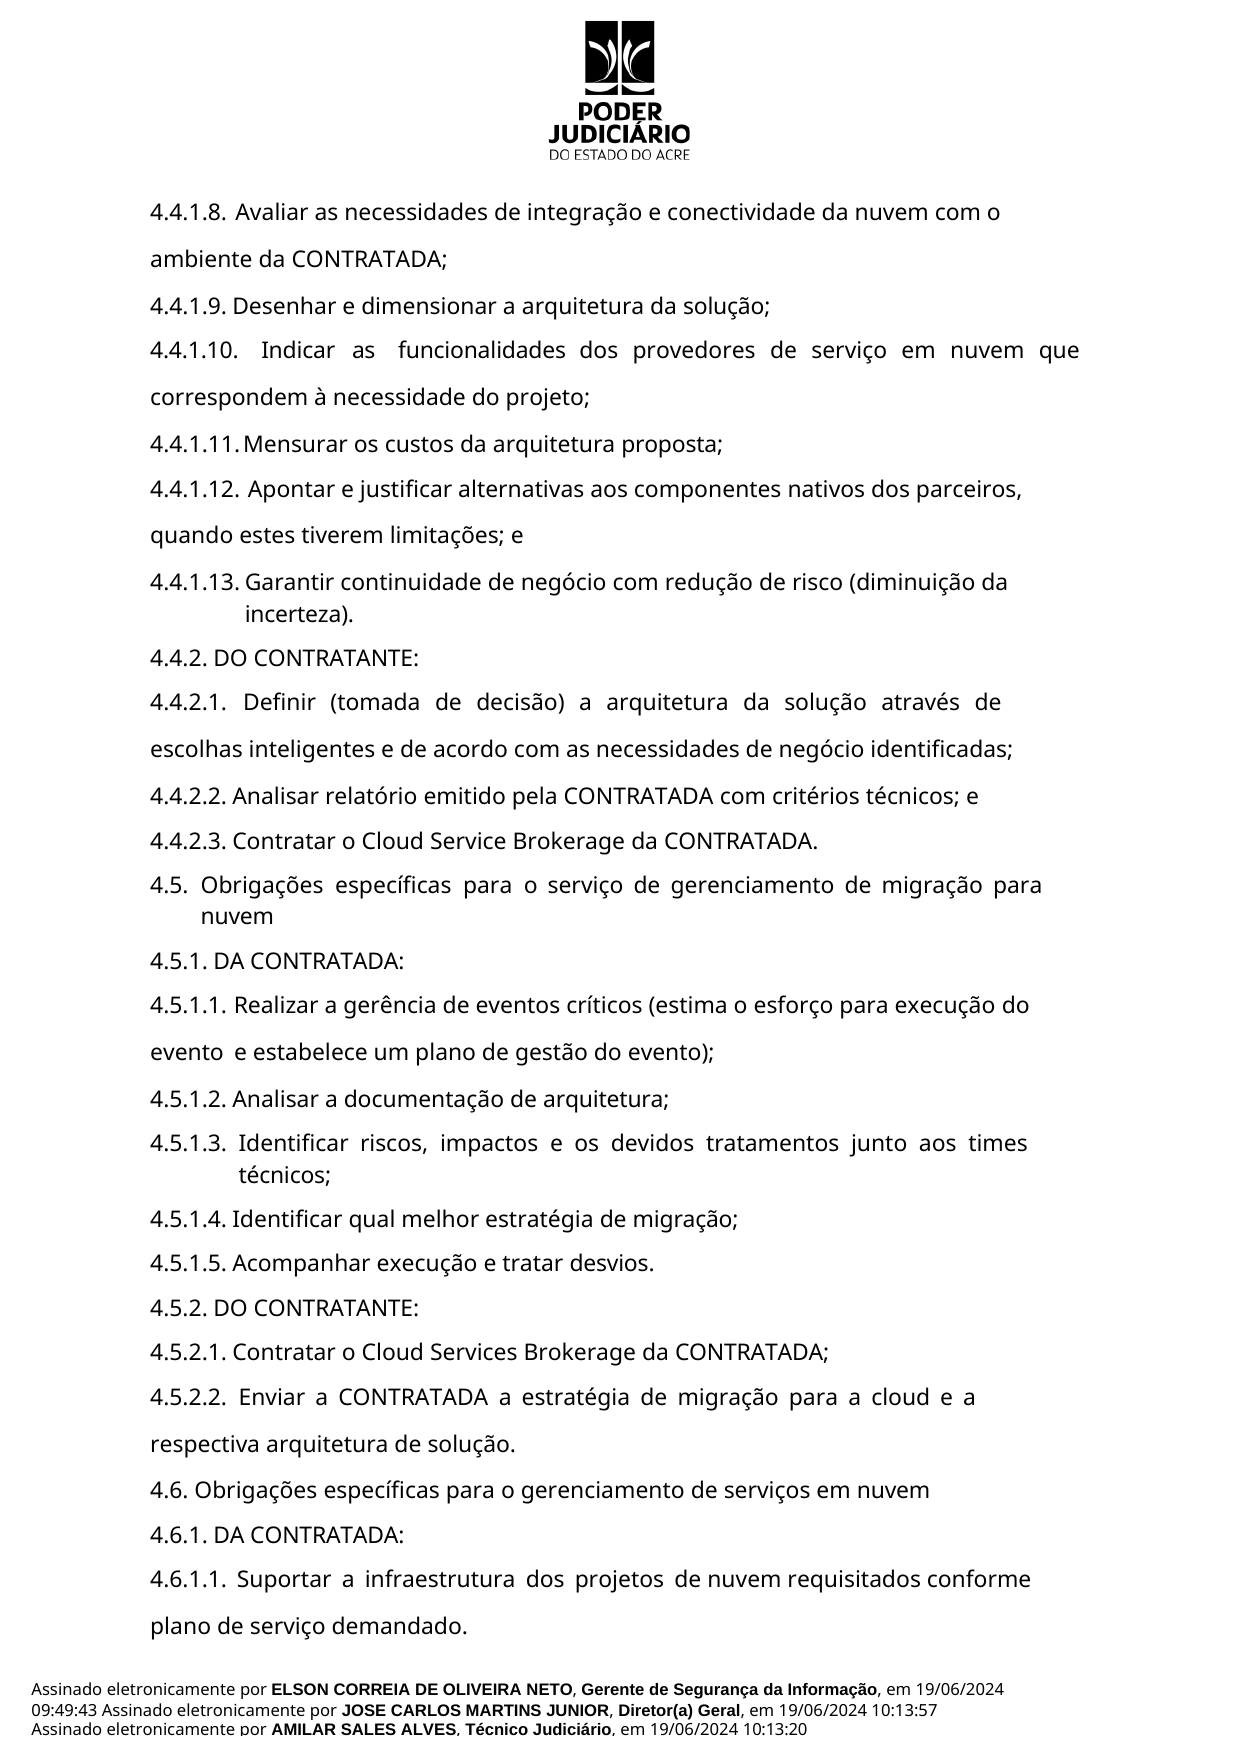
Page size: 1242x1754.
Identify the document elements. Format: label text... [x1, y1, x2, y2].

picture [548, 20, 690, 160]
list DO CONTRATANTE: [150, 1292, 1117, 1323]
list Garantir continuidade de negócio com redução de risco (diminuição da incerteza). [150, 566, 1117, 629]
list Mensurar os custos da arquitetura proposta; [150, 428, 1117, 459]
list Acompanhar execução e tratar desvios. [150, 1247, 1117, 1279]
list Identificar qual melhor estratégia de migração; [150, 1203, 1117, 1234]
list DA CONTRATADA: [150, 945, 1117, 976]
list Obrigações específicas para o serviço de gerenciamento de migração para nuvem [150, 869, 1117, 931]
list Definir (tomada de decisão) a arquitetura da solução através de escolhas inteligentes e de acordo com as necessidades de negócio identificadas; [150, 686, 1089, 764]
list Identificar riscos, impactos e os devidos tratamentos junto aos times técnicos; [150, 1127, 1117, 1190]
list DA CONTRATADA: [150, 1519, 1117, 1550]
list DO CONTRATANTE: [150, 642, 1117, 673]
list Analisar relatório emitido pela CONTRATADA com critérios técnicos; e [150, 780, 1117, 811]
list Apontar e justificar alternativas aos componentes nativos dos parceiros, quando estes tiverem limitações; e [150, 472, 1089, 551]
list Realizar a gerência de eventos críticos (estima o esforço para execução do evento e estabelece um plano de gestão do evento); [150, 989, 1090, 1067]
list Avaliar as necessidades de integração e conectividade da nuvem com o ambiente da CONTRATADA; [150, 196, 1090, 274]
list Analisar a documentação de arquitetura; [150, 1083, 1117, 1114]
list Indicar as funcionalidades dos provedores de serviço em nuvem que correspondem à necessidade do projeto; [150, 334, 1090, 412]
list Contratar o Cloud Services Brokerage da CONTRATADA; [150, 1336, 1117, 1367]
list Desenhar e dimensionar a arquitetura da solução; [150, 290, 1117, 321]
list Suportar a infraestrutura dos projetos de nuvem requisitados conforme plano de serviço demandado. [150, 1563, 1089, 1641]
list Contratar o Cloud Service Brokerage da CONTRATADA. [150, 824, 1117, 856]
list Enviar a CONTRATADA a estratégia de migração para a cloud e a respectiva arquitetura de solução. [150, 1381, 1089, 1459]
list Obrigações específicas para o gerenciamento de serviços em nuvem [150, 1474, 1117, 1506]
